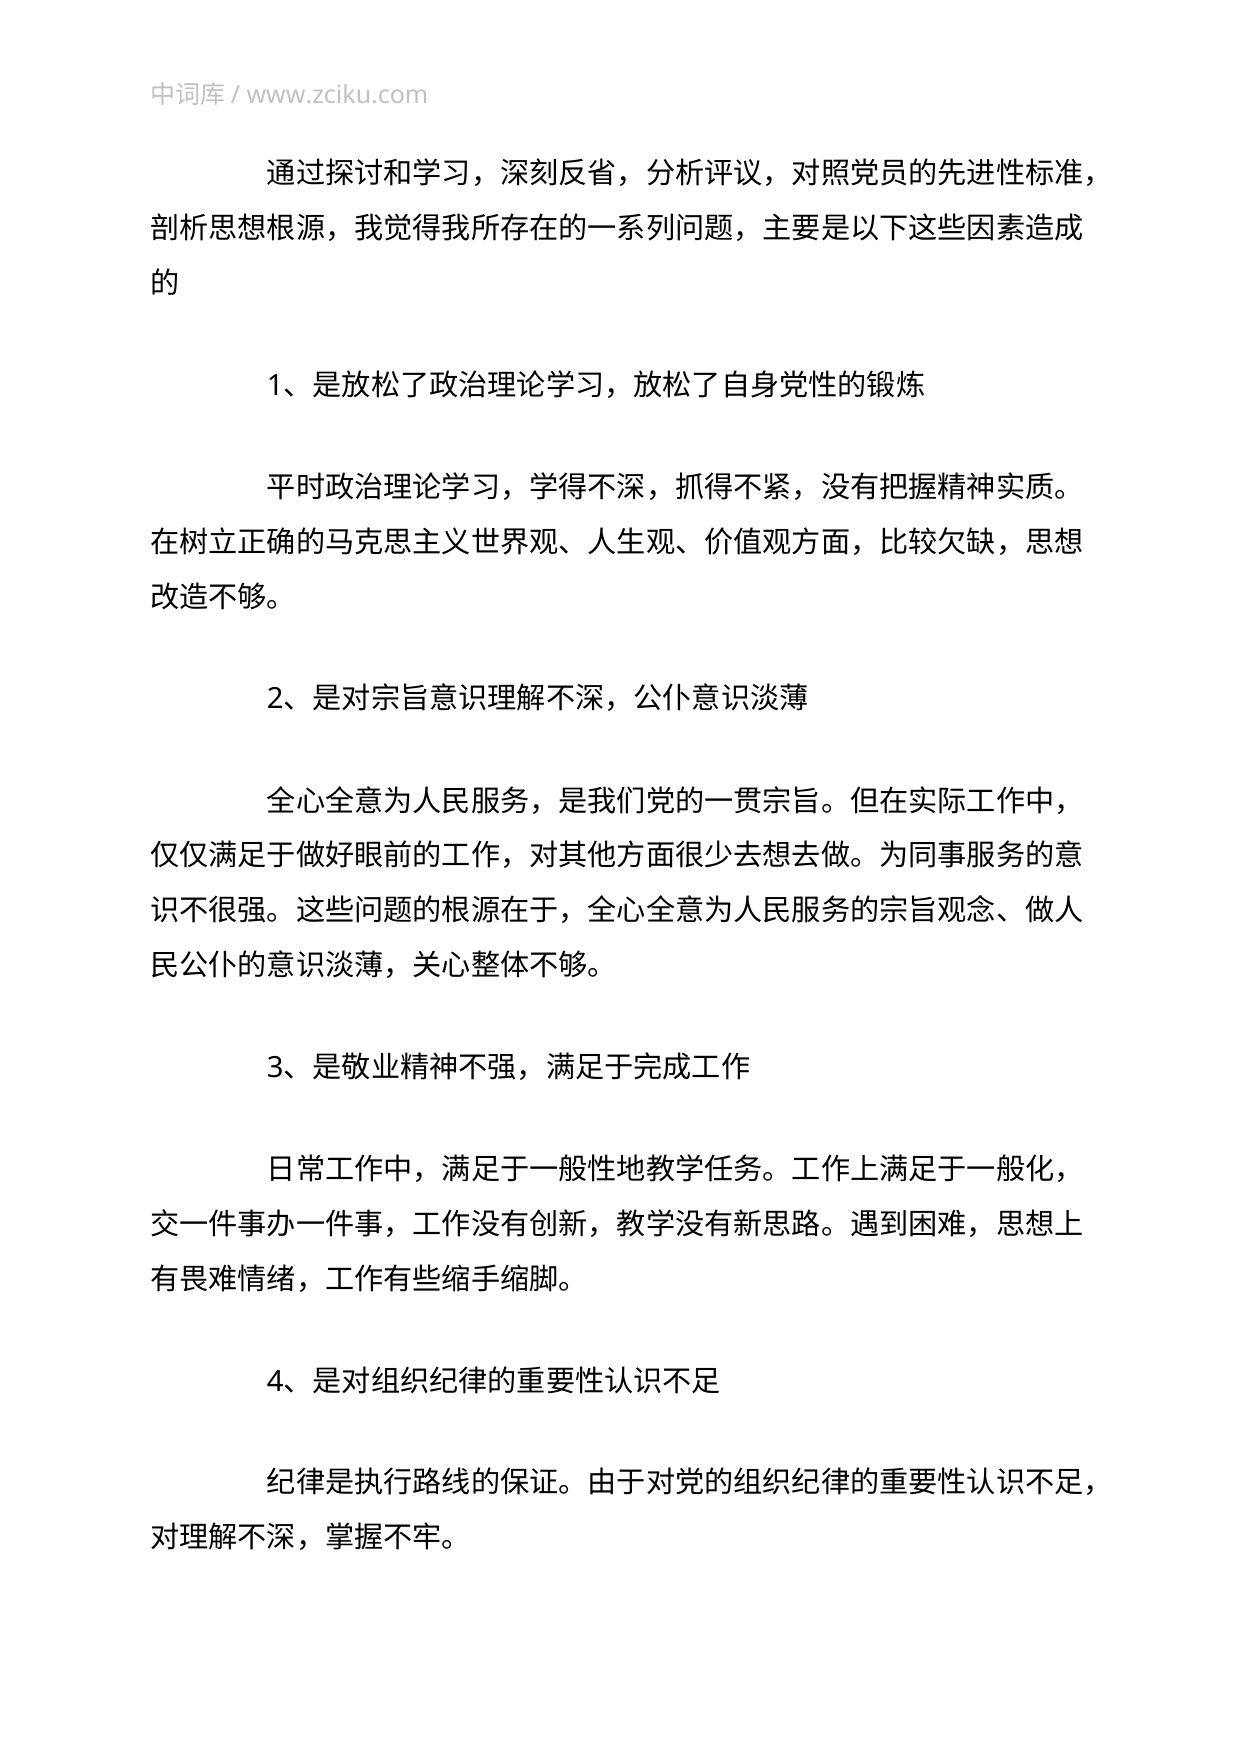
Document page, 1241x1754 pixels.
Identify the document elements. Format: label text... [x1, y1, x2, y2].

text 纪律是执行路线的保证。由于对党的组织纪律的重要性认识不足，对理解不深，掌握不牢。 [150, 1459, 1090, 1556]
text 4、是对组织纪律的重要性认识不足 [150, 1357, 1090, 1399]
text 1、是放松了政治理论学习，放松了自身党性的锻炼 [150, 362, 1090, 404]
text 日常工作中，满足于一般性地教学任务。工作上满足于一般化，交一件事办一件事，工作没有创新，教学没有新思路。遇到困难，思想上有畏难情绪，工作有些缩手缩脚。 [150, 1146, 1090, 1298]
text 平时政治理论学习，学得不深，抓得不紧，没有把握精神实质。在树立正确的马克思主义世界观、人生观、价值观方面，比较欠缺，思想改造不够。 [150, 463, 1090, 616]
text 通过探讨和学习，深刻反省，分析评议，对照党员的先进性标准，剖析思想根源，我觉得我所存在的一系列问题，主要是以下这些因素造成的 [150, 150, 1090, 302]
text 3、是敬业精神不强，满足于完成工作 [150, 1043, 1090, 1086]
text 全心全意为人民服务，是我们党的一贯宗旨。但在实际工作中，仅仅满足于做好眼前的工作，对其他方面很少去想去做。为同事服务的意识不很强。这些问题的根源在于，全心全意为人民服务的宗旨观念、做人民公仆的意识淡薄，关心整体不够。 [150, 777, 1090, 984]
text 2、是对宗旨意识理解不深，公仆意识淡薄 [150, 675, 1090, 717]
